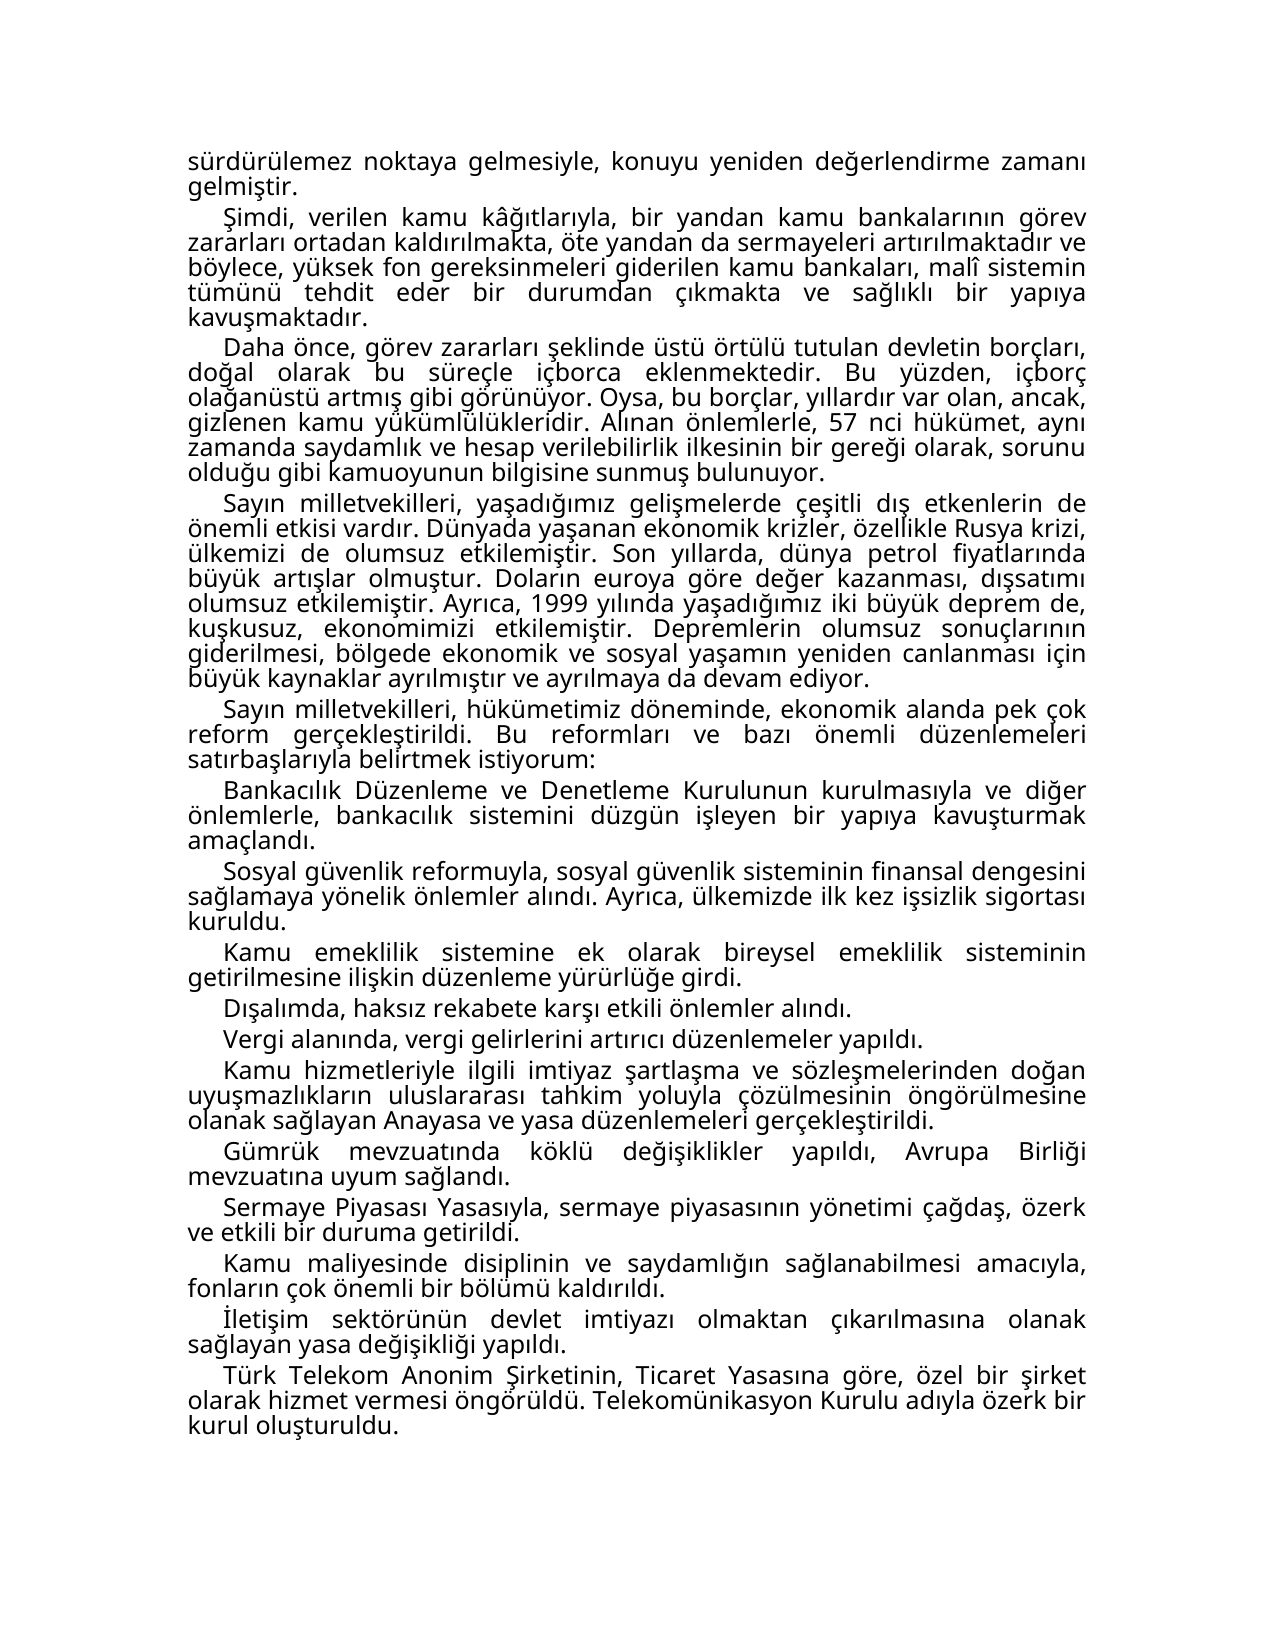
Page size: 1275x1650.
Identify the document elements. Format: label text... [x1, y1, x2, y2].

text Kamu emeklilik sistemine ek olarak bireysel emeklilik sisteminin getirilmesine ilişkin düzenleme yürürlüğe girdi. [187, 942, 1087, 992]
text Bankacılık Düzenleme ve Denetleme Kurulunun kurulmasıyla ve diğer önlemlerle, bankacılık sistemini düzgün işleyen bir yapıya kavuşturmak amaçlandı. [187, 780, 1087, 855]
text Dışalımda, haksız rekabete karşı etkili önlemler alındı. [187, 997, 1087, 1022]
text Sosyal güvenlik reformuyla, sosyal güvenlik sisteminin finansal dengesini sağlamaya yönelik önlemler alındı. Ayrıca, ülkemizde ilk kez işsizlik sigortası kuruldu. [187, 861, 1087, 936]
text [187, 150, 1087, 200]
text Vergi alanında, vergi gelirlerini artırıcı düzenlemeler yapıldı. [187, 1028, 1087, 1053]
text Kamu hizmetleriyle ilgili imtiyaz şartlaşma ve sözleşmelerinden doğan uyuşmazlıkların uluslararası tahkim yoluyla çözülmesinin öngörülmesine olanak sağlayan Anayasa ve yasa düzenlemeleri gerçekleştirildi. [187, 1059, 1087, 1134]
text Şimdi, verilen kamu kâğıtlarıyla, bir yandan kamu bankalarının görev zararları ortadan kaldırılmakta, öte yandan da sermayeleri artırılmaktadır ve böylece, yüksek fon gereksinmeleri giderilen kamu bankaları, malî sistemin tümünü tehdit eder bir durumdan çıkmakta ve sağlıklı bir yapıya kavuşmaktadır. [187, 206, 1087, 331]
text Gümrük mevzuatında köklü değişiklikler yapıldı, Avrupa Birliği mevzuatına uyum sağlandı. [187, 1140, 1087, 1190]
text Sermaye Piyasası Yasasıyla, sermaye piyasasının yönetimi çağdaş, özerk ve etkili bir duruma getirildi. [187, 1196, 1087, 1246]
text Daha önce, görev zararları şeklinde üstü örtülü tutulan devletin borçları, doğal olarak bu süreçle içborca eklenmektedir. Bu yüzden, içborç olağanüstü artmış gibi görünüyor. Oysa, bu borçlar, yıllardır var olan, ancak, gizlenen kamu yükümlülükleridir. Alınan önlemlerle, 57 nci hükümet, aynı zamanda saydamlık ve hesap verilebilirlik ilkesinin bir gereği olarak, sorunu olduğu gibi kamuoyunun bilgisine sunmuş bulunuyor. [187, 337, 1087, 487]
text Kamu maliyesinde disiplinin ve saydamlığın sağlanabilmesi amacıyla, fonların çok önemli bir bölümü kaldırıldı. [187, 1252, 1087, 1302]
text Sayın milletvekilleri, hükümetimiz döneminde, ekonomik alanda pek çok reform gerçekleştirildi. Bu reformları ve bazı önemli düzenlemeleri satırbaşlarıyla belirtmek istiyorum: [187, 699, 1087, 774]
text İletişim sektörünün devlet imtiyazı olmaktan çıkarılmasına olanak sağlayan yasa değişikliği yapıldı. [187, 1308, 1087, 1358]
text Türk Telekom Anonim Şirketinin, Ticaret Yasasına göre, özel bir şirket olarak hizmet vermesi öngörüldü. Telekomünikasyon Kurulu adıyla özerk bir kurul oluşturuldu. [187, 1364, 1087, 1439]
text Sayın milletvekilleri, yaşadığımız gelişmelerde çeşitli dış etkenlerin de önemli etkisi vardır. Dünyada yaşanan ekonomik krizler, özellikle Rusya krizi, ülkemizi de olumsuz etkilemiştir. Son yıllarda, dünya petrol fiyatlarında büyük artışlar olmuştur. Doların euroya göre değer kazanması, dışsatımı olumsuz etkilemiştir. Ayrıca, 1999 yılında yaşadığımız iki büyük deprem de, kuşkusuz, ekonomimizi etkilemiştir. Depremlerin olumsuz sonuçlarının giderilmesi, bölgede ekonomik ve sosyal yaşamın yeniden canlanması için büyük kaynaklar ayrılmıştır ve ayrılmaya da devam ediyor. [187, 493, 1087, 693]
